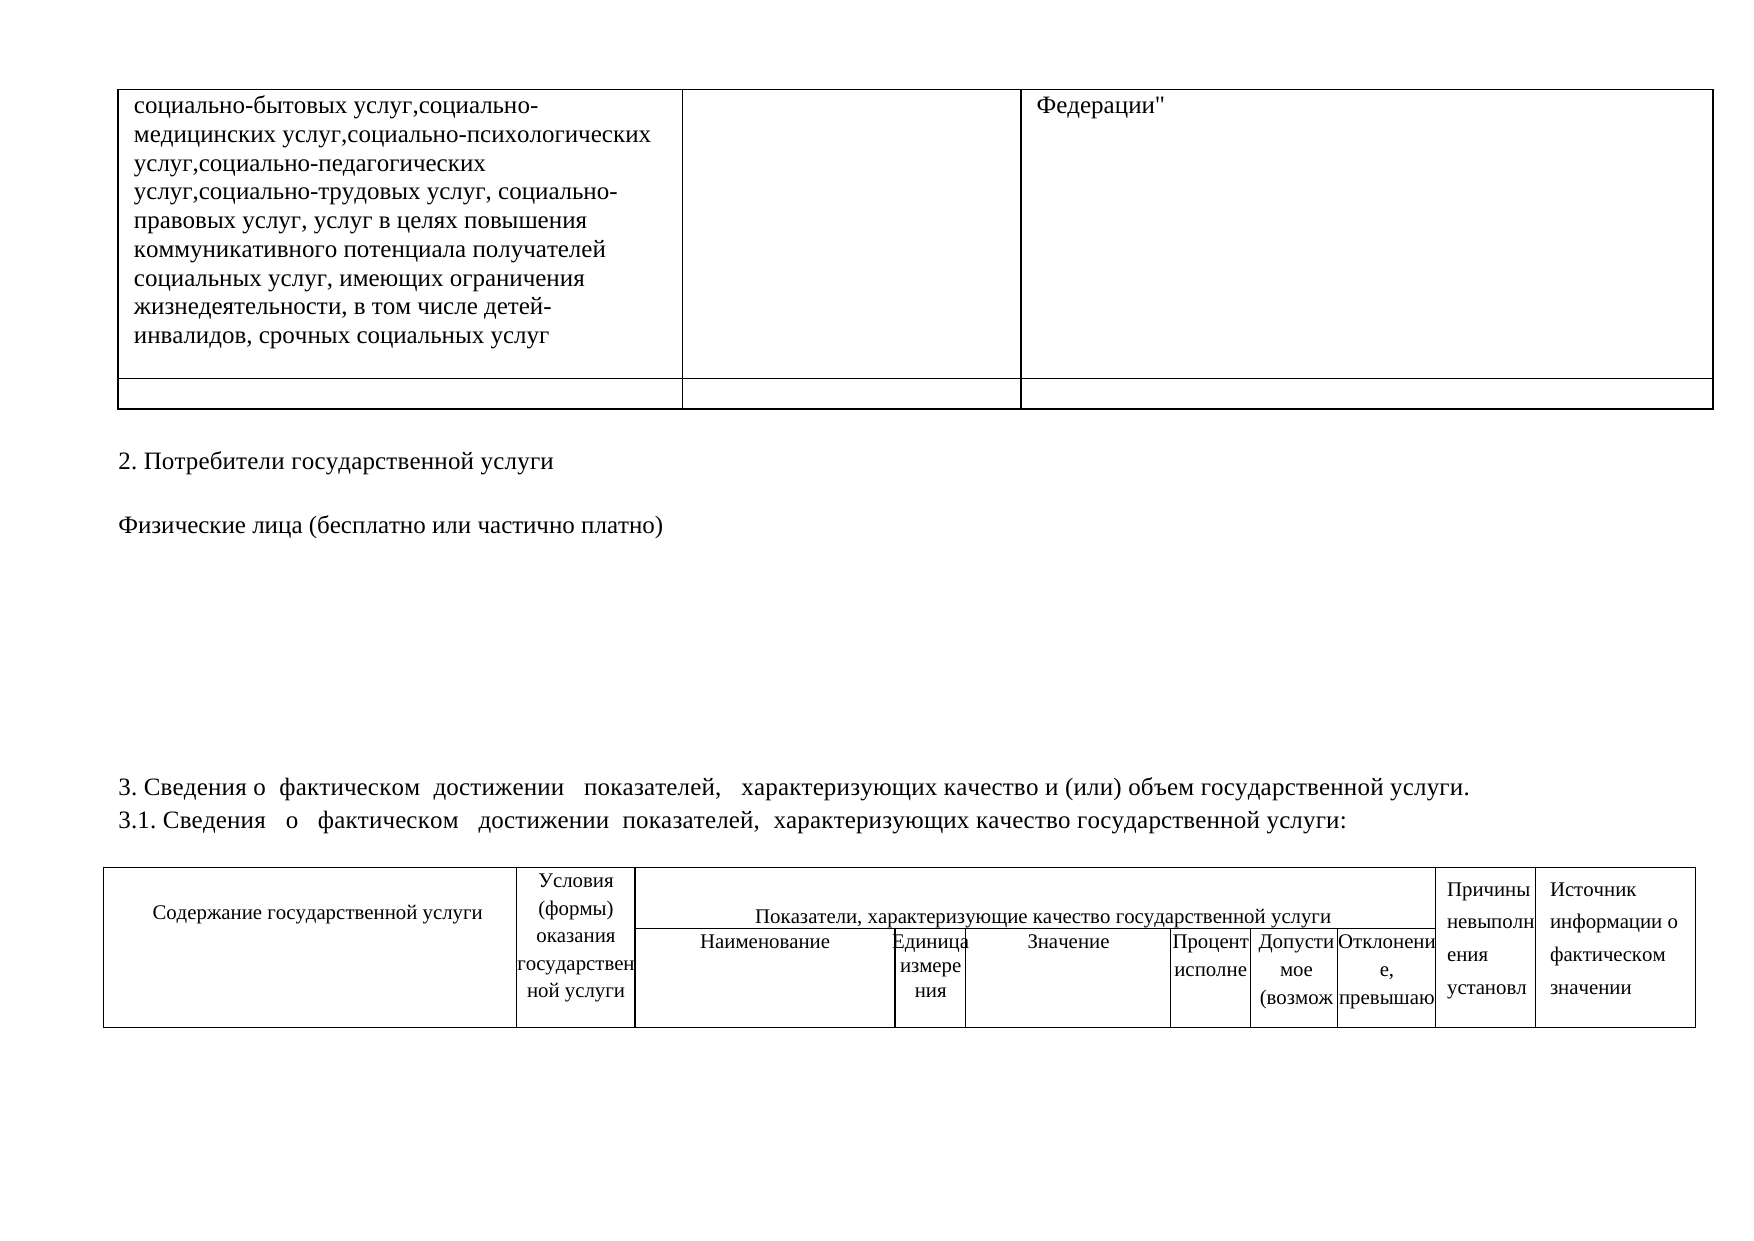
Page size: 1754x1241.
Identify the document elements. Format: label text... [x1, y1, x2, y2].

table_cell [683, 90, 1020, 378]
table_header Причины невыполнения установленных показателей в государственном задании [1436, 868, 1535, 1027]
text 3.1. Сведения о фактическом достижении показателей, характеризующих качество государственной услуги: [118, 801, 1695, 834]
table_header Показатели, характеризующие качество государственной услуги [636, 868, 1435, 928]
table_header Содержание государственной услуги [104, 868, 516, 1027]
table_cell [1338, 929, 1435, 1027]
table_header Источник информации о фактическом значении показателя [1536, 868, 1695, 1027]
text 2. Потребители государственной услуги [118, 410, 1695, 475]
table_cell Единица измерения [896, 929, 965, 1027]
table_cell Значение [966, 929, 1170, 1027]
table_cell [1251, 929, 1337, 1027]
table_cell [683, 379, 1020, 408]
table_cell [119, 90, 682, 378]
table_cell [1022, 379, 1712, 408]
table_cell [119, 379, 682, 408]
text 3. Сведения о фактическом достижении показателей, характеризующих качество и (или) объем государственной услуги. [118, 768, 1695, 801]
text Физические лица (бесплатно или частично платно) [118, 504, 1695, 539]
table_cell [1022, 90, 1712, 378]
table_cell Процент исполнения [1171, 929, 1250, 1027]
table_cell Наименование [636, 929, 894, 1027]
table_header Условия (формы) оказания государственной услуги [517, 868, 634, 1027]
